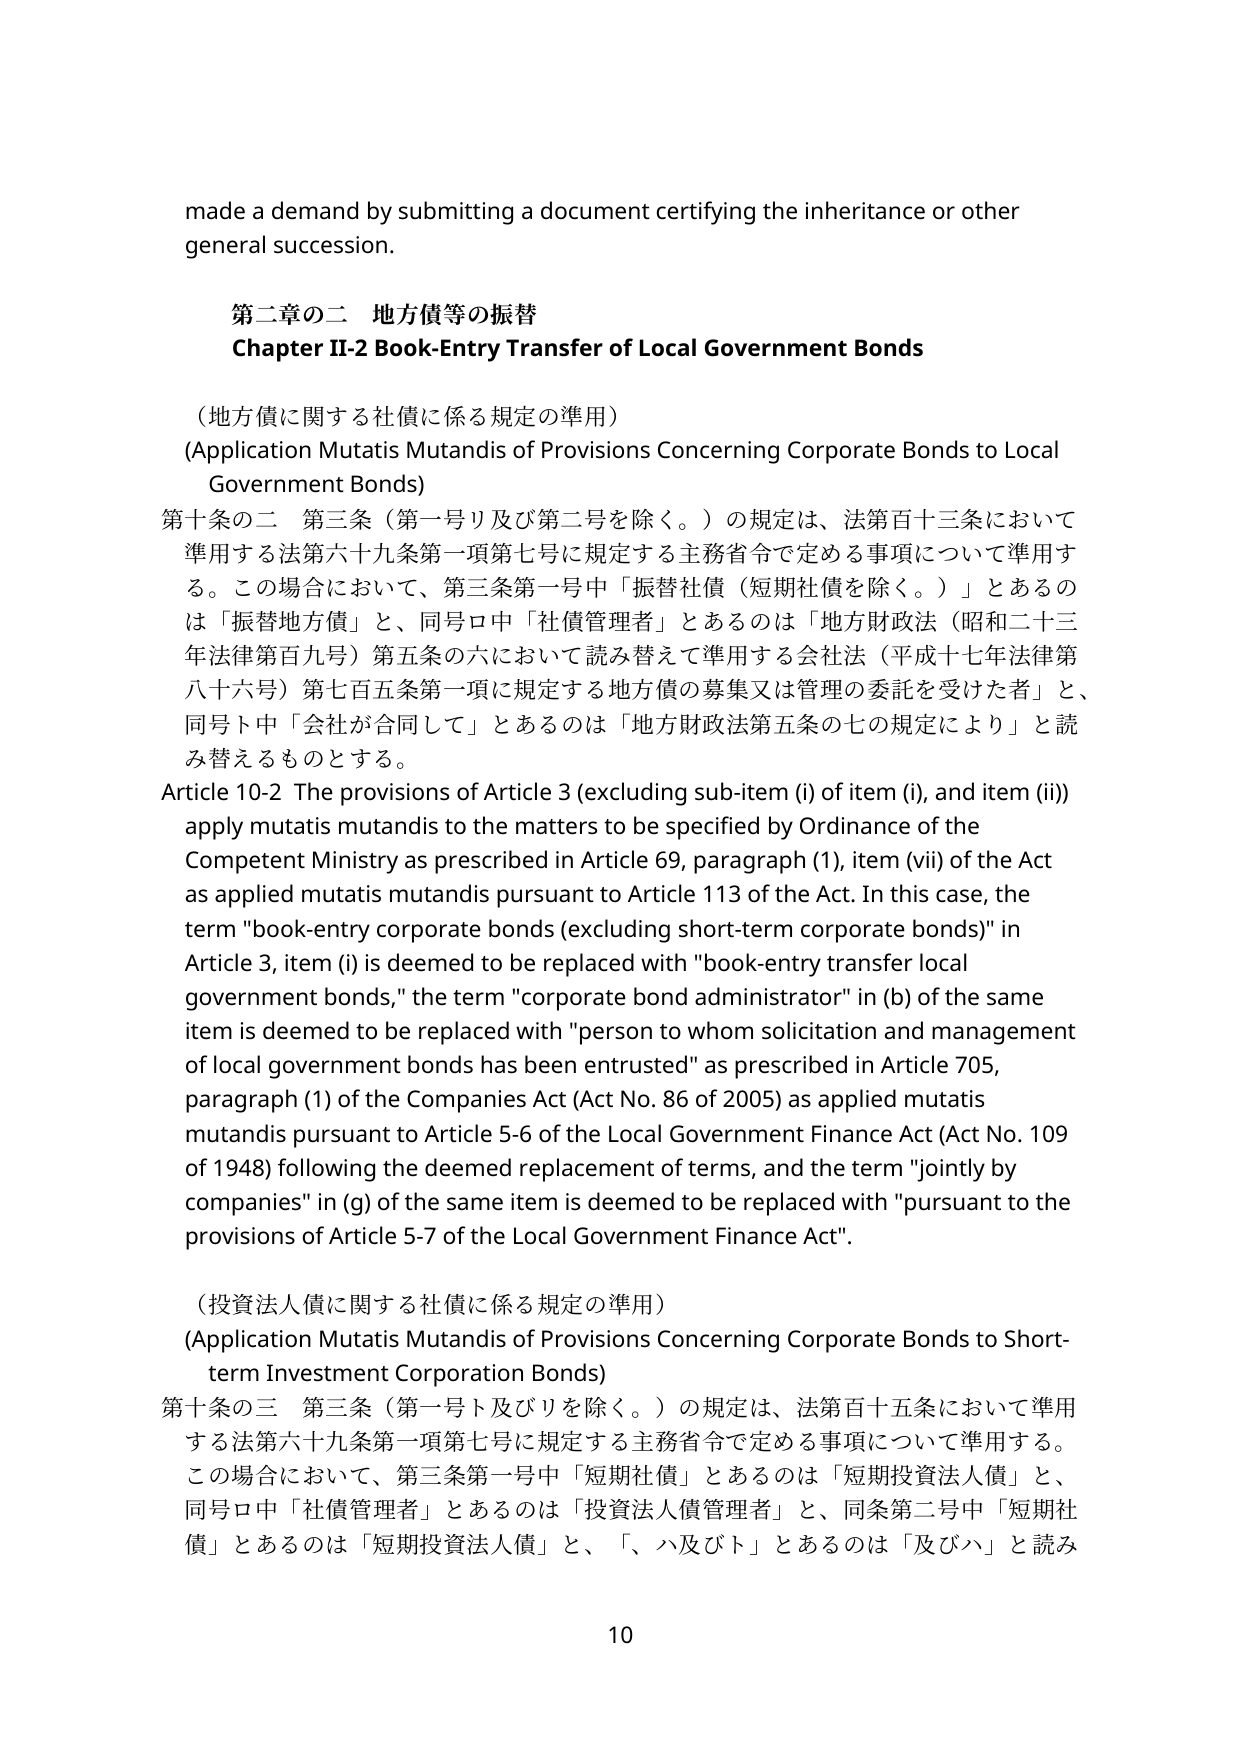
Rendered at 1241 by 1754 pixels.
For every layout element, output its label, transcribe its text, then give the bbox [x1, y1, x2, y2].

text Chapter II-2 Book-Entry Transfer of Local Government Bonds [230, 330, 1079, 364]
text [161, 1389, 1079, 1560]
text (Application Mutatis Mutandis of Provisions Concerning Corporate Bonds to Short-term Investment Corporation Bonds) [184, 1321, 1079, 1389]
text Article 10-2 The provisions of Article 3 (excluding sub-item (i) of item (i), and item (ii)) apply mutatis mutandis to the matters to be specified by Ordinance of the Competent Ministry as prescribed in Article 69, paragraph (1), item (vii) of the Act as applied mutatis mutandis pursuant to Article 113 of the Act. In this case, the term "book-entry corporate bonds (excluding short-term corporate bonds)" in Article 3, item (i) is deemed to be replaced with "book-entry transfer local government bonds," the term "corporate bond administrator" in (b) of the same item is deemed to be replaced with "person to whom solicitation and management of local government bonds has been entrusted" as prescribed in Article 705, paragraph (1) of the Companies Act (Act No. 86 of 2005) as applied mutatis mutandis pursuant to Article 5-6 of the Local Government Finance Act (Act No. 109 of 1948) following the deemed replacement of terms, and the term "jointly by companies" in (g) of the same item is deemed to be replaced with "pursuant to the provisions of Article 5-7 of the Local Government Finance Act". [161, 774, 1079, 1253]
text （地方債に関する社債に係る規定の準用） [184, 399, 1079, 433]
text 第二章の二 地方債等の振替 [230, 296, 1079, 330]
text (Application Mutatis Mutandis of Provisions Concerning Corporate Bonds to Local Government Bonds) [184, 433, 1079, 501]
text 第十条の二 第三条（第一号リ及び第二号を除く。）の規定は、法第百十三条において準用する法第六十九条第一項第七号に規定する主務省令で定める事項について準用する。この場合において、第三条第一号中「振替社債（短期社債を除く。）」とあるのは「振替地方債」と、同号ロ中「社債管理者」とあるのは「地方財政法（昭和二十三年法律第百九号）第五条の六において読み替えて準用する会社法（平成十七年法律第八十六号）第七百五条第一項に規定する地方債の募集又は管理の委託を受けた者」と、同号ト中「会社が合同して」とあるのは「地方財政法第五条の七の規定により」と読み替えるものとする。 [161, 501, 1079, 774]
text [161, 194, 1079, 262]
text （投資法人債に関する社債に係る規定の準用） [184, 1287, 1079, 1321]
